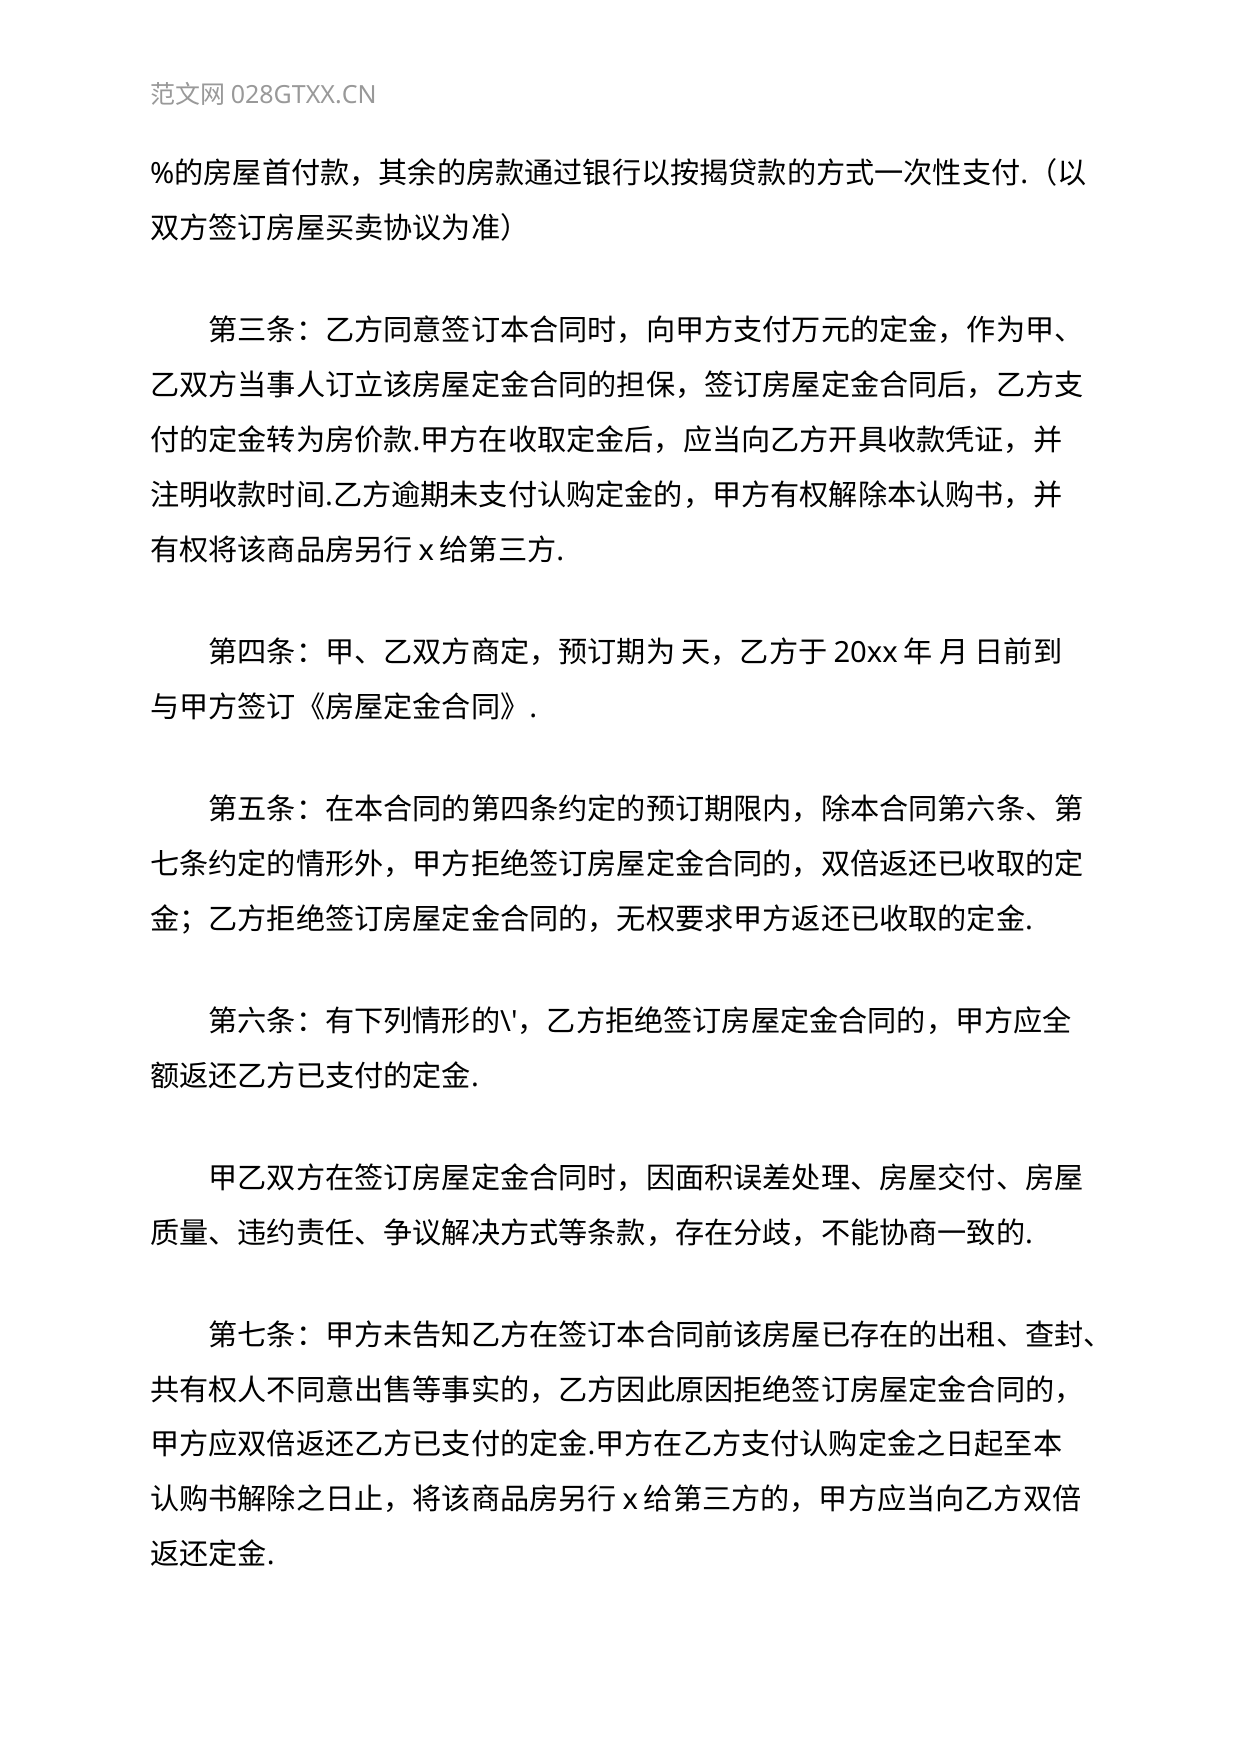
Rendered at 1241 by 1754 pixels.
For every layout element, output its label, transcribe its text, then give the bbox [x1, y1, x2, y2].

text 第三条：乙方同意签订本合同时，向甲方支付万元的定金，作为甲、乙双方当事人订立该房屋定金合同的担保，签订房屋定金合同后，乙方支付的定金转为房价款.甲方在收取定金后，应当向乙方开具收款凭证，并注明收款时间.乙方逾期未支付认购定金的，甲方有权解除本认购书，并有权将该商品房另行x给第三方. [150, 307, 1090, 569]
text 甲乙双方在签订房屋定金合同时，因面积误差处理、房屋交付、房屋质量、违约责任、争议解决方式等条款，存在分歧，不能协商一致的. [150, 1154, 1090, 1252]
text 第六条：有下列情形的\'，乙方拒绝签订房屋定金合同的，甲方应全额返还乙方已支付的定金. [150, 997, 1090, 1095]
text 第五条：在本合同的第四条约定的预订期限内，除本合同第六条、第七条约定的情形外，甲方拒绝签订房屋定金合同的，双倍返还已收取的定金；乙方拒绝签订房屋定金合同的，无权要求甲方返还已收取的定金. [150, 786, 1090, 938]
text 第四条：甲、乙双方商定，预订期为 天，乙方于20xx年 月 日前到与甲方签订《房屋定金合同》. [150, 628, 1090, 726]
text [150, 150, 1090, 247]
text 第七条：甲方未告知乙方在签订本合同前该房屋已存在的出租、查封、共有权人不同意出售等事实的，乙方因此原因拒绝签订房屋定金合同的，甲方应双倍返还乙方已支付的定金.甲方在乙方支付认购定金之日起至本认购书解除之日止，将该商品房另行x给第三方的，甲方应当向乙方双倍返还定金. [150, 1311, 1090, 1573]
